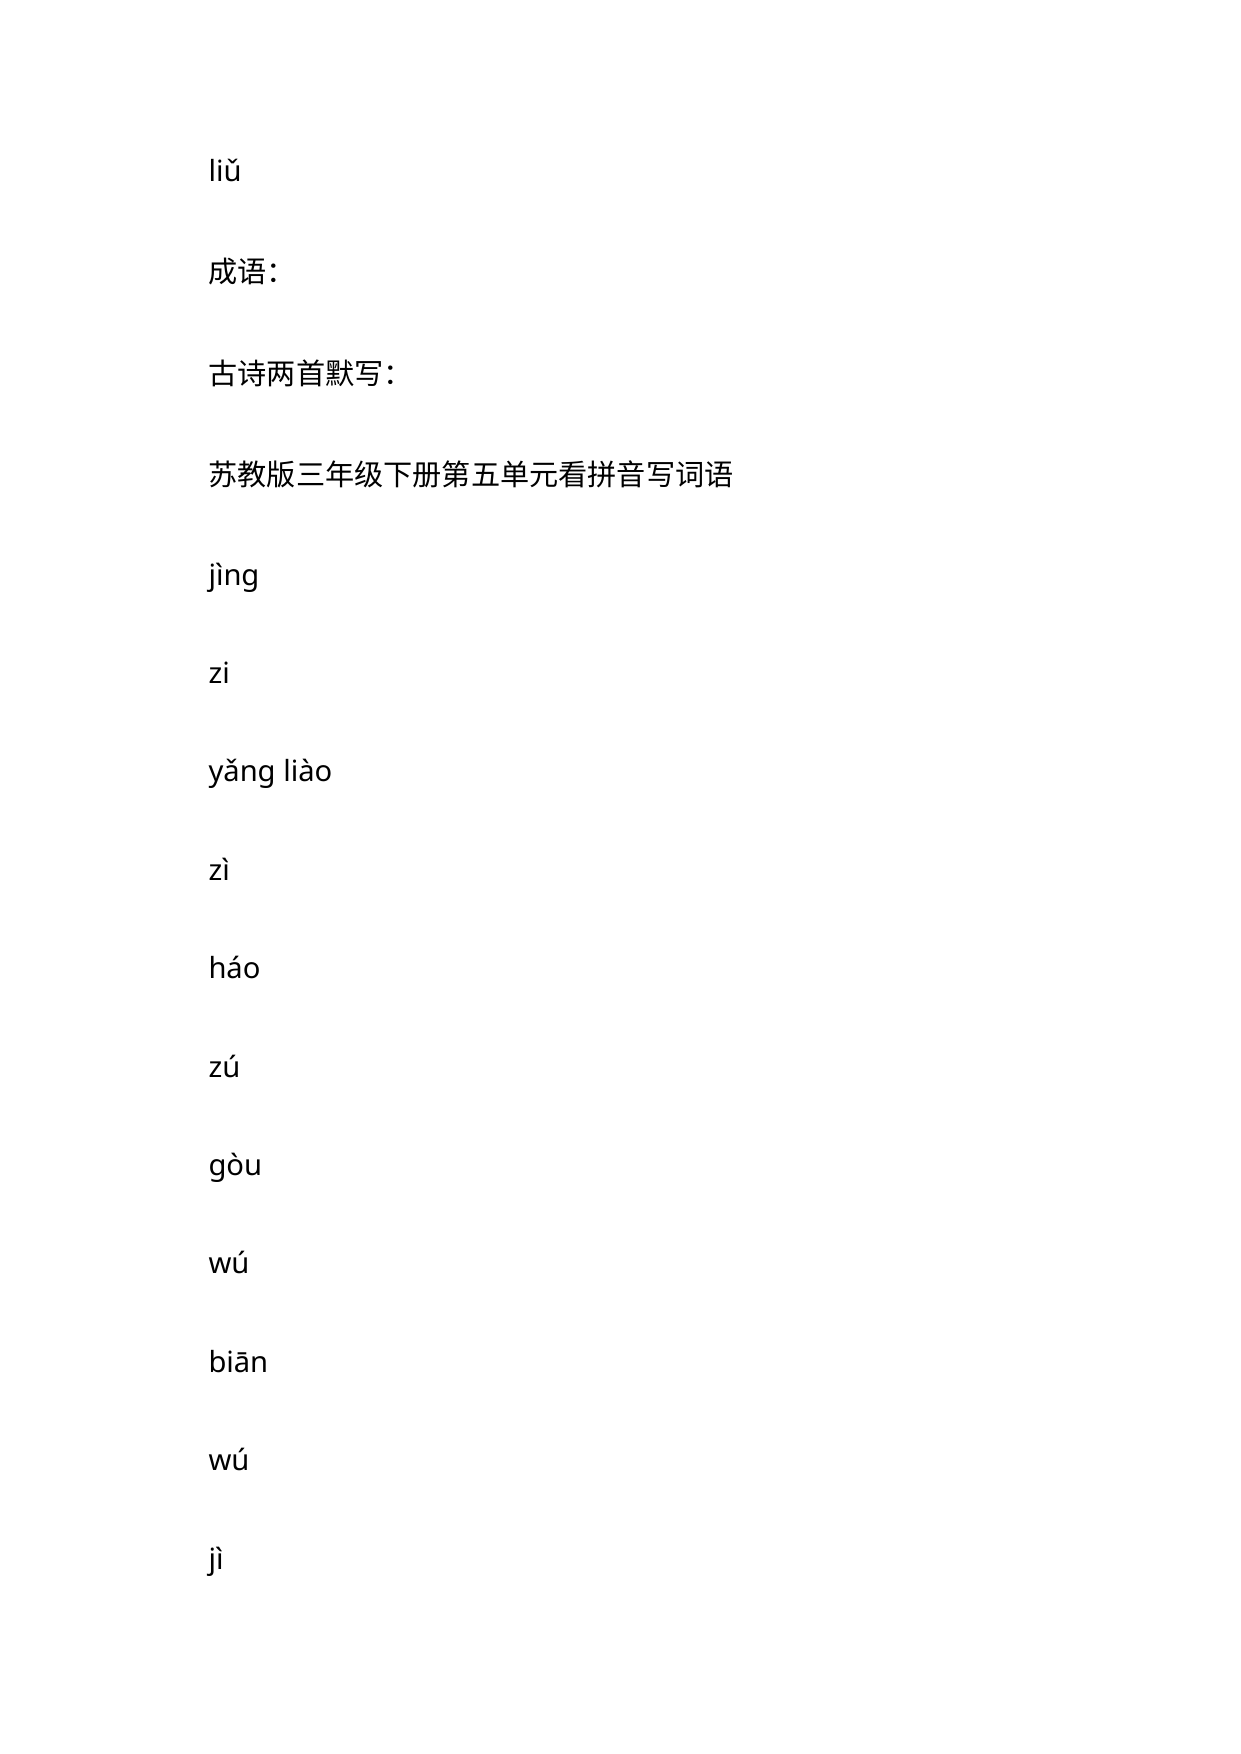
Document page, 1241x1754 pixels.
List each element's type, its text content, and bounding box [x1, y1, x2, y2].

text yǎng liào [150, 751, 1090, 790]
text zú [150, 1046, 1090, 1086]
text 古诗两首默写： [150, 350, 1090, 392]
text jì [150, 1538, 1090, 1578]
text jìng [150, 554, 1090, 593]
text 成语： [150, 248, 1090, 291]
text biān [150, 1341, 1090, 1381]
text zi [150, 652, 1090, 692]
text zì [150, 849, 1090, 889]
text liǔ [150, 150, 1090, 190]
text wú [150, 1243, 1090, 1282]
text wú [150, 1440, 1090, 1479]
text gòu [150, 1144, 1090, 1184]
text háo [150, 947, 1090, 987]
text 苏教版三年级下册第五单元看拼音写词语 [150, 452, 1090, 494]
